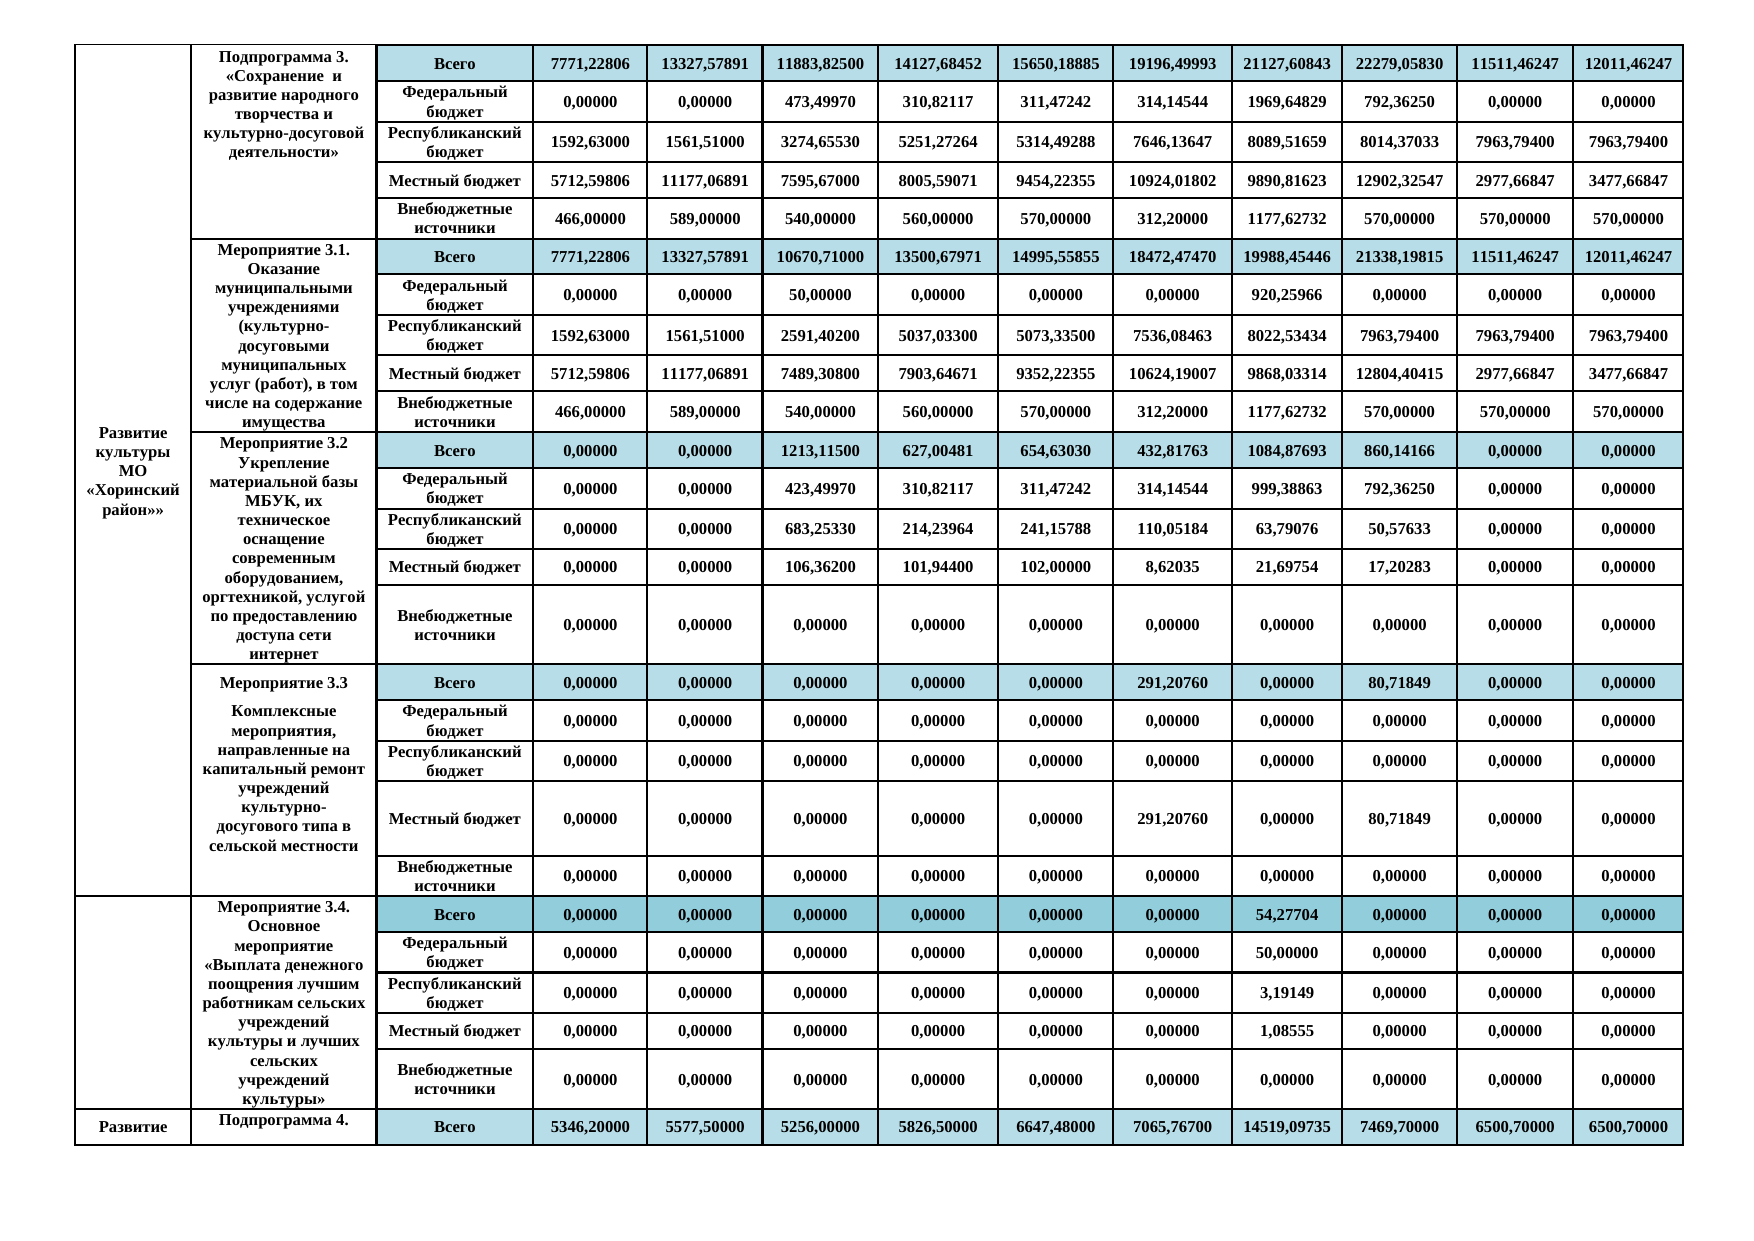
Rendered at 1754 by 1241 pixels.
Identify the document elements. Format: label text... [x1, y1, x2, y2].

table_cell Республиканский бюджет [378, 742, 532, 780]
table_cell Республиканский бюджет [378, 316, 532, 354]
table_cell 0,00000 [534, 701, 646, 739]
table_cell 570,00000 [1458, 199, 1572, 237]
table_cell 0,00000 [1458, 275, 1572, 314]
table_cell 570,00000 [1343, 199, 1456, 237]
table_cell Всего [378, 1110, 532, 1144]
table_cell 0,00000 [648, 586, 761, 663]
table_cell 0,00000 [1343, 586, 1456, 663]
table_cell 1561,51000 [648, 123, 761, 161]
table_cell 0,00000 [999, 586, 1112, 663]
table_cell 0,00000 [534, 82, 646, 121]
table_cell 570,00000 [1574, 392, 1682, 431]
table_cell 0,00000 [648, 1014, 761, 1048]
table_cell 0,00000 [999, 974, 1112, 1012]
table_cell 560,00000 [879, 199, 997, 237]
table_cell 0,00000 [1233, 665, 1341, 699]
table_cell 14127,68452 [879, 46, 997, 80]
table_cell 5037,03300 [879, 316, 997, 354]
table_cell 8005,59071 [879, 163, 997, 197]
table_cell 0,00000 [1233, 1050, 1341, 1108]
table_cell 2977,66847 [1458, 163, 1572, 197]
table_cell 11177,06891 [648, 356, 761, 390]
table_cell 0,00000 [764, 933, 877, 971]
table_cell 7595,67000 [764, 163, 877, 197]
table_cell 1084,87693 [1233, 433, 1341, 467]
table_cell 0,00000 [764, 974, 877, 1012]
table_cell Республиканский бюджет [378, 974, 532, 1012]
table_cell 0,00000 [1233, 782, 1341, 854]
table_cell 0,00000 [534, 586, 646, 663]
table_cell 0,00000 [1574, 82, 1682, 121]
table_cell 311,47242 [999, 82, 1112, 121]
table_cell 0,00000 [764, 1014, 877, 1048]
table_cell 11883,82500 [764, 46, 877, 80]
table_cell 540,00000 [764, 199, 877, 237]
table_cell 0,00000 [534, 275, 646, 314]
table_cell 7065,76700 [1114, 1110, 1231, 1144]
table_cell 0,00000 [764, 742, 877, 780]
table_cell 0,00000 [1114, 857, 1231, 895]
table_cell 0,00000 [648, 665, 761, 699]
table_cell Федеральный бюджет [378, 82, 532, 121]
table_cell 19988,45446 [1233, 240, 1341, 273]
table_cell Всего [378, 240, 532, 273]
table_cell 0,00000 [534, 857, 646, 895]
table_cell 0,00000 [879, 782, 997, 854]
table_cell 5314,49288 [999, 123, 1112, 161]
table_cell 0,00000 [648, 82, 761, 121]
table_cell 860,14166 [1343, 433, 1456, 467]
table_cell 13327,57891 [648, 46, 761, 80]
table_cell 5256,00000 [764, 1110, 877, 1144]
table_cell 2591,40200 [764, 316, 877, 354]
table_cell 0,00000 [534, 665, 646, 699]
table_cell 999,38863 [1233, 469, 1341, 507]
table_cell 0,00000 [1458, 782, 1572, 854]
table_cell 12011,46247 [1574, 240, 1682, 273]
table_cell 0,00000 [1343, 857, 1456, 895]
table_cell 0,00000 [1343, 1014, 1456, 1048]
table_cell 0,00000 [1114, 275, 1231, 314]
table_cell 0,00000 [1458, 510, 1572, 548]
table_cell 12804,40415 [1343, 356, 1456, 390]
table_cell 0,00000 [879, 857, 997, 895]
table_cell 314,14544 [1114, 469, 1231, 507]
table_cell 0,00000 [534, 974, 646, 1012]
table_cell 0,00000 [1458, 701, 1572, 739]
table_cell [76, 1110, 190, 1144]
table_cell 0,00000 [1574, 510, 1682, 548]
table_cell 7963,79400 [1458, 123, 1572, 161]
table_cell 0,00000 [1458, 665, 1572, 699]
table_cell 7469,70000 [1343, 1110, 1456, 1144]
table_cell Подпрограмма 3. «Сохранение и развитие народного творчества и культурно-досуговой деятельности» [192, 45, 375, 237]
table_cell 0,00000 [879, 275, 997, 314]
table_cell 7963,79400 [1458, 316, 1572, 354]
table_cell 0,00000 [1343, 1050, 1456, 1108]
table_cell 0,00000 [1233, 586, 1341, 663]
table_cell 0,00000 [1343, 974, 1456, 1012]
table_cell 312,20000 [1114, 392, 1231, 431]
table_cell 14995,55855 [999, 240, 1112, 273]
table_cell 0,00000 [1458, 974, 1572, 1012]
table_cell Всего [378, 433, 532, 467]
table_cell 0,00000 [1574, 742, 1682, 780]
table_cell 0,00000 [1343, 897, 1456, 931]
table_cell Федеральный бюджет [378, 701, 532, 739]
table_cell 0,00000 [1574, 857, 1682, 895]
table_cell 0,00000 [534, 469, 646, 507]
table_cell 0,00000 [764, 1050, 877, 1108]
table_cell 0,00000 [1574, 782, 1682, 854]
table_cell 5346,20000 [534, 1110, 646, 1144]
table_cell 21,69754 [1233, 550, 1341, 584]
table_cell 15650,18885 [999, 46, 1112, 80]
table_cell 0,00000 [1458, 82, 1572, 121]
table_cell 0,00000 [1114, 701, 1231, 739]
table_cell 17,20283 [1343, 550, 1456, 584]
table_cell Местный бюджет [378, 356, 532, 390]
table_cell 540,00000 [764, 392, 877, 431]
table_cell Внебюджетные источники [378, 1050, 532, 1108]
table_cell 5577,50000 [648, 1110, 761, 1144]
table_cell 80,71849 [1343, 782, 1456, 854]
table_cell 9890,81623 [1233, 163, 1341, 197]
table_cell 102,00000 [999, 550, 1112, 584]
table_cell 8014,37033 [1343, 123, 1456, 161]
table_cell 6500,70000 [1574, 1110, 1682, 1144]
table_cell 0,00000 [648, 510, 761, 548]
table_cell 0,00000 [1574, 665, 1682, 699]
table_cell 0,00000 [764, 857, 877, 895]
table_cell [192, 1110, 375, 1144]
table_cell 0,00000 [1458, 933, 1572, 971]
table_cell 0,00000 [879, 974, 997, 1012]
table_cell 10670,71000 [764, 240, 877, 273]
table_cell 0,00000 [999, 933, 1112, 971]
table_cell 589,00000 [648, 199, 761, 237]
table_cell 0,00000 [648, 782, 761, 854]
table_cell 0,00000 [879, 665, 997, 699]
table_cell 5826,50000 [879, 1110, 997, 1144]
table_cell Развитие культуры МО «Хоринский район»» [76, 45, 190, 895]
table_cell 0,00000 [1343, 701, 1456, 739]
table_cell 291,20760 [1114, 665, 1231, 699]
table_cell 0,00000 [1114, 586, 1231, 663]
table_cell 9868,03314 [1233, 356, 1341, 390]
table_cell 0,00000 [648, 857, 761, 895]
table_cell 63,79076 [1233, 510, 1341, 548]
table_cell 627,00481 [879, 433, 997, 467]
table_cell 0,00000 [879, 897, 997, 931]
table_cell 101,94400 [879, 550, 997, 584]
table_cell 0,00000 [648, 433, 761, 467]
table_cell 0,00000 [1458, 742, 1572, 780]
table_cell 9352,22355 [999, 356, 1112, 390]
table_cell 0,00000 [1114, 974, 1231, 1012]
table_cell 0,00000 [1343, 275, 1456, 314]
table_cell 0,00000 [1458, 897, 1572, 931]
table_cell 0,00000 [1458, 857, 1572, 895]
table_cell 3477,66847 [1574, 163, 1682, 197]
table_cell 920,25966 [1233, 275, 1341, 314]
table_cell 0,00000 [879, 701, 997, 739]
table_cell 50,00000 [1233, 933, 1341, 971]
table_cell 7489,30800 [764, 356, 877, 390]
table_cell Всего [378, 665, 532, 699]
table_cell 214,23964 [879, 510, 997, 548]
table_cell 423,49970 [764, 469, 877, 507]
table_cell 3477,66847 [1574, 356, 1682, 390]
table_cell [76, 897, 190, 1108]
table_cell 0,00000 [999, 275, 1112, 314]
table_cell 1,08555 [1233, 1014, 1341, 1048]
table_cell 0,00000 [534, 1014, 646, 1048]
table_cell 6647,48000 [999, 1110, 1112, 1144]
table_cell Местный бюджет [378, 163, 532, 197]
table_cell 0,00000 [879, 586, 997, 663]
table_cell 7903,64671 [879, 356, 997, 390]
table_cell Местный бюджет [378, 1014, 532, 1048]
table_cell 0,00000 [648, 469, 761, 507]
table_cell 0,00000 [534, 433, 646, 467]
table_cell 241,15788 [999, 510, 1112, 548]
table_cell 0,00000 [1114, 1050, 1231, 1108]
table_cell 792,36250 [1343, 82, 1456, 121]
table_cell 0,00000 [1343, 742, 1456, 780]
table_cell 9454,22355 [999, 163, 1112, 197]
table_cell 311,47242 [999, 469, 1112, 507]
table_cell 0,00000 [1458, 550, 1572, 584]
table_cell 0,00000 [1574, 586, 1682, 663]
table_cell 10924,01802 [1114, 163, 1231, 197]
table_cell 0,00000 [1114, 1014, 1231, 1048]
table_cell Мероприятие 3.3 [192, 665, 375, 699]
table_cell 0,00000 [879, 742, 997, 780]
table_cell 0,00000 [534, 897, 646, 931]
table_cell 80,71849 [1343, 665, 1456, 699]
table_cell 5712,59806 [534, 163, 646, 197]
table_cell Федеральный бюджет [378, 275, 532, 314]
table_cell 8089,51659 [1233, 123, 1341, 161]
table_cell 1592,63000 [534, 316, 646, 354]
table_cell 0,00000 [764, 586, 877, 663]
table_cell 0,00000 [1233, 701, 1341, 739]
table_cell Внебюджетные источники [378, 199, 532, 237]
table_cell 291,20760 [1114, 782, 1231, 854]
table_cell Внебюджетные источники [378, 392, 532, 431]
table_cell 0,00000 [879, 1050, 997, 1108]
table_cell 8,62035 [1114, 550, 1231, 584]
table_cell Внебюджетные источники [378, 857, 532, 895]
table_cell 12902,32547 [1343, 163, 1456, 197]
table_cell Мероприятие 3.4. Основное мероприятие «Выплата денежного поощрения лучшим работникам сельских учреждений культуры и лучших сельских учреждений культуры» [192, 897, 375, 1108]
table_cell 106,36200 [764, 550, 877, 584]
table_cell 0,00000 [1233, 742, 1341, 780]
table_cell 570,00000 [1343, 392, 1456, 431]
table_cell 1177,62732 [1233, 199, 1341, 237]
table_cell 5712,59806 [534, 356, 646, 390]
table_cell [192, 855, 375, 895]
table_cell 570,00000 [999, 392, 1112, 431]
table_cell 0,00000 [999, 782, 1112, 854]
table_cell 7963,79400 [1343, 316, 1456, 354]
table_cell 11511,46247 [1458, 240, 1572, 273]
table_cell Федеральный бюджет [378, 469, 532, 507]
table_cell 473,49970 [764, 82, 877, 121]
table_cell 19196,49993 [1114, 46, 1231, 80]
table_cell 0,00000 [1574, 550, 1682, 584]
table_cell Местный бюджет [378, 782, 532, 854]
table_cell 0,00000 [764, 701, 877, 739]
table_cell 54,27704 [1233, 897, 1341, 931]
table_cell 560,00000 [879, 392, 997, 431]
table_cell 0,00000 [534, 510, 646, 548]
table_cell Республиканский бюджет [378, 123, 532, 161]
table_cell 0,00000 [764, 665, 877, 699]
table_cell 0,00000 [1458, 433, 1572, 467]
table_cell 589,00000 [648, 392, 761, 431]
table_cell 0,00000 [999, 897, 1112, 931]
table_cell 1213,11500 [764, 433, 877, 467]
table_cell 1592,63000 [534, 123, 646, 161]
table_cell 0,00000 [999, 742, 1112, 780]
table_cell 0,00000 [1574, 974, 1682, 1012]
table_cell 0,00000 [648, 897, 761, 931]
table_cell 21127,60843 [1233, 46, 1341, 80]
table_cell 0,00000 [1574, 1050, 1682, 1108]
table_cell 0,00000 [1574, 469, 1682, 507]
table_cell 1561,51000 [648, 316, 761, 354]
table_cell 570,00000 [1574, 199, 1682, 237]
table_cell 6500,70000 [1458, 1110, 1572, 1144]
table_cell 0,00000 [764, 897, 877, 931]
table_cell Мероприятие 3.1. Оказание муниципальными учреждениями (культурно-досуговыми муниципальных услуг (работ), в том числе на содержание имущества [192, 240, 375, 431]
table_cell 7771,22806 [534, 46, 646, 80]
table_cell Мероприятие 3.2 Укрепление материальной базы МБУК, их техническое оснащение современным оборудованием, оргтехникой, услугой по предоставлению доступа сети интернет [192, 433, 375, 663]
table_cell 10624,19007 [1114, 356, 1231, 390]
table_cell 3,19149 [1233, 974, 1341, 1012]
table_cell 683,25330 [764, 510, 877, 548]
table_cell Комплексные мероприятия, направленные на капитальный ремонт учреждений культурно-досугового типа в сельской местности [192, 699, 375, 854]
table_cell 0,00000 [648, 933, 761, 971]
table_cell 0,00000 [648, 550, 761, 584]
table_cell 0,00000 [534, 782, 646, 854]
table_cell 11511,46247 [1458, 46, 1572, 80]
table_cell Местный бюджет [378, 550, 532, 584]
table_cell 5073,33500 [999, 316, 1112, 354]
table_cell 0,00000 [764, 782, 877, 854]
table_cell 310,82117 [879, 82, 997, 121]
table_cell Внебюджетные источники [378, 586, 532, 663]
table_cell 792,36250 [1343, 469, 1456, 507]
table_cell 0,00000 [648, 742, 761, 780]
table_cell 570,00000 [999, 199, 1112, 237]
table_cell Республиканский бюджет [378, 510, 532, 548]
table_cell 0,00000 [999, 857, 1112, 895]
table_cell 654,63030 [999, 433, 1112, 467]
table_cell 12011,46247 [1574, 46, 1682, 80]
table_cell 0,00000 [1574, 897, 1682, 931]
table_cell 432,81763 [1114, 433, 1231, 467]
table_cell 0,00000 [999, 701, 1112, 739]
table_cell 13327,57891 [648, 240, 761, 273]
table_cell 0,00000 [534, 933, 646, 971]
table_cell 0,00000 [879, 933, 997, 971]
table_cell 0,00000 [999, 665, 1112, 699]
table_cell 50,00000 [764, 275, 877, 314]
table_cell 0,00000 [1458, 1014, 1572, 1048]
table_cell 0,00000 [999, 1050, 1112, 1108]
table_cell 0,00000 [1114, 933, 1231, 971]
table_cell 5251,27264 [879, 123, 997, 161]
table_cell 21338,19815 [1343, 240, 1456, 273]
table_cell 0,00000 [999, 1014, 1112, 1048]
table_cell 0,00000 [1574, 1014, 1682, 1048]
table_cell 7963,79400 [1574, 123, 1682, 161]
table_cell 7771,22806 [534, 240, 646, 273]
table_cell 110,05184 [1114, 510, 1231, 548]
table_cell 0,00000 [1574, 701, 1682, 739]
table_cell 0,00000 [648, 275, 761, 314]
table_cell 11177,06891 [648, 163, 761, 197]
table_cell 0,00000 [648, 701, 761, 739]
table_cell 0,00000 [1233, 857, 1341, 895]
table_cell 0,00000 [648, 974, 761, 1012]
table_cell 14519,09735 [1233, 1110, 1341, 1144]
table_cell 0,00000 [1114, 742, 1231, 780]
table_cell 7963,79400 [1574, 316, 1682, 354]
table_cell 1177,62732 [1233, 392, 1341, 431]
table_cell 22279,05830 [1343, 46, 1456, 80]
table_cell Федеральный бюджет [378, 933, 532, 971]
table_cell 466,00000 [534, 199, 646, 237]
table_cell 0,00000 [1343, 933, 1456, 971]
table_cell 3274,65530 [764, 123, 877, 161]
table_cell 0,00000 [1114, 897, 1231, 931]
table_cell 0,00000 [1458, 586, 1572, 663]
table_cell 0,00000 [1574, 933, 1682, 971]
table_cell 0,00000 [1574, 433, 1682, 467]
table_cell Всего [378, 46, 532, 80]
table_cell Всего [378, 897, 532, 931]
table_cell 0,00000 [534, 742, 646, 780]
table_cell 2977,66847 [1458, 356, 1572, 390]
table_cell 0,00000 [1458, 1050, 1572, 1108]
table_cell 7646,13647 [1114, 123, 1231, 161]
table_cell 0,00000 [534, 1050, 646, 1108]
table_cell 466,00000 [534, 392, 646, 431]
table_cell 0,00000 [1574, 275, 1682, 314]
table_cell 50,57633 [1343, 510, 1456, 548]
table_cell 1969,64829 [1233, 82, 1341, 121]
table_cell 570,00000 [1458, 392, 1572, 431]
table_cell 0,00000 [534, 550, 646, 584]
table_cell 7536,08463 [1114, 316, 1231, 354]
table_cell 0,00000 [879, 1014, 997, 1048]
table_cell 0,00000 [1458, 469, 1572, 507]
table_cell 312,20000 [1114, 199, 1231, 237]
table_cell 13500,67971 [879, 240, 997, 273]
table_cell 0,00000 [648, 1050, 761, 1108]
table_cell 8022,53434 [1233, 316, 1341, 354]
table_cell 314,14544 [1114, 82, 1231, 121]
table_cell 18472,47470 [1114, 240, 1231, 273]
table_cell 310,82117 [879, 469, 997, 507]
